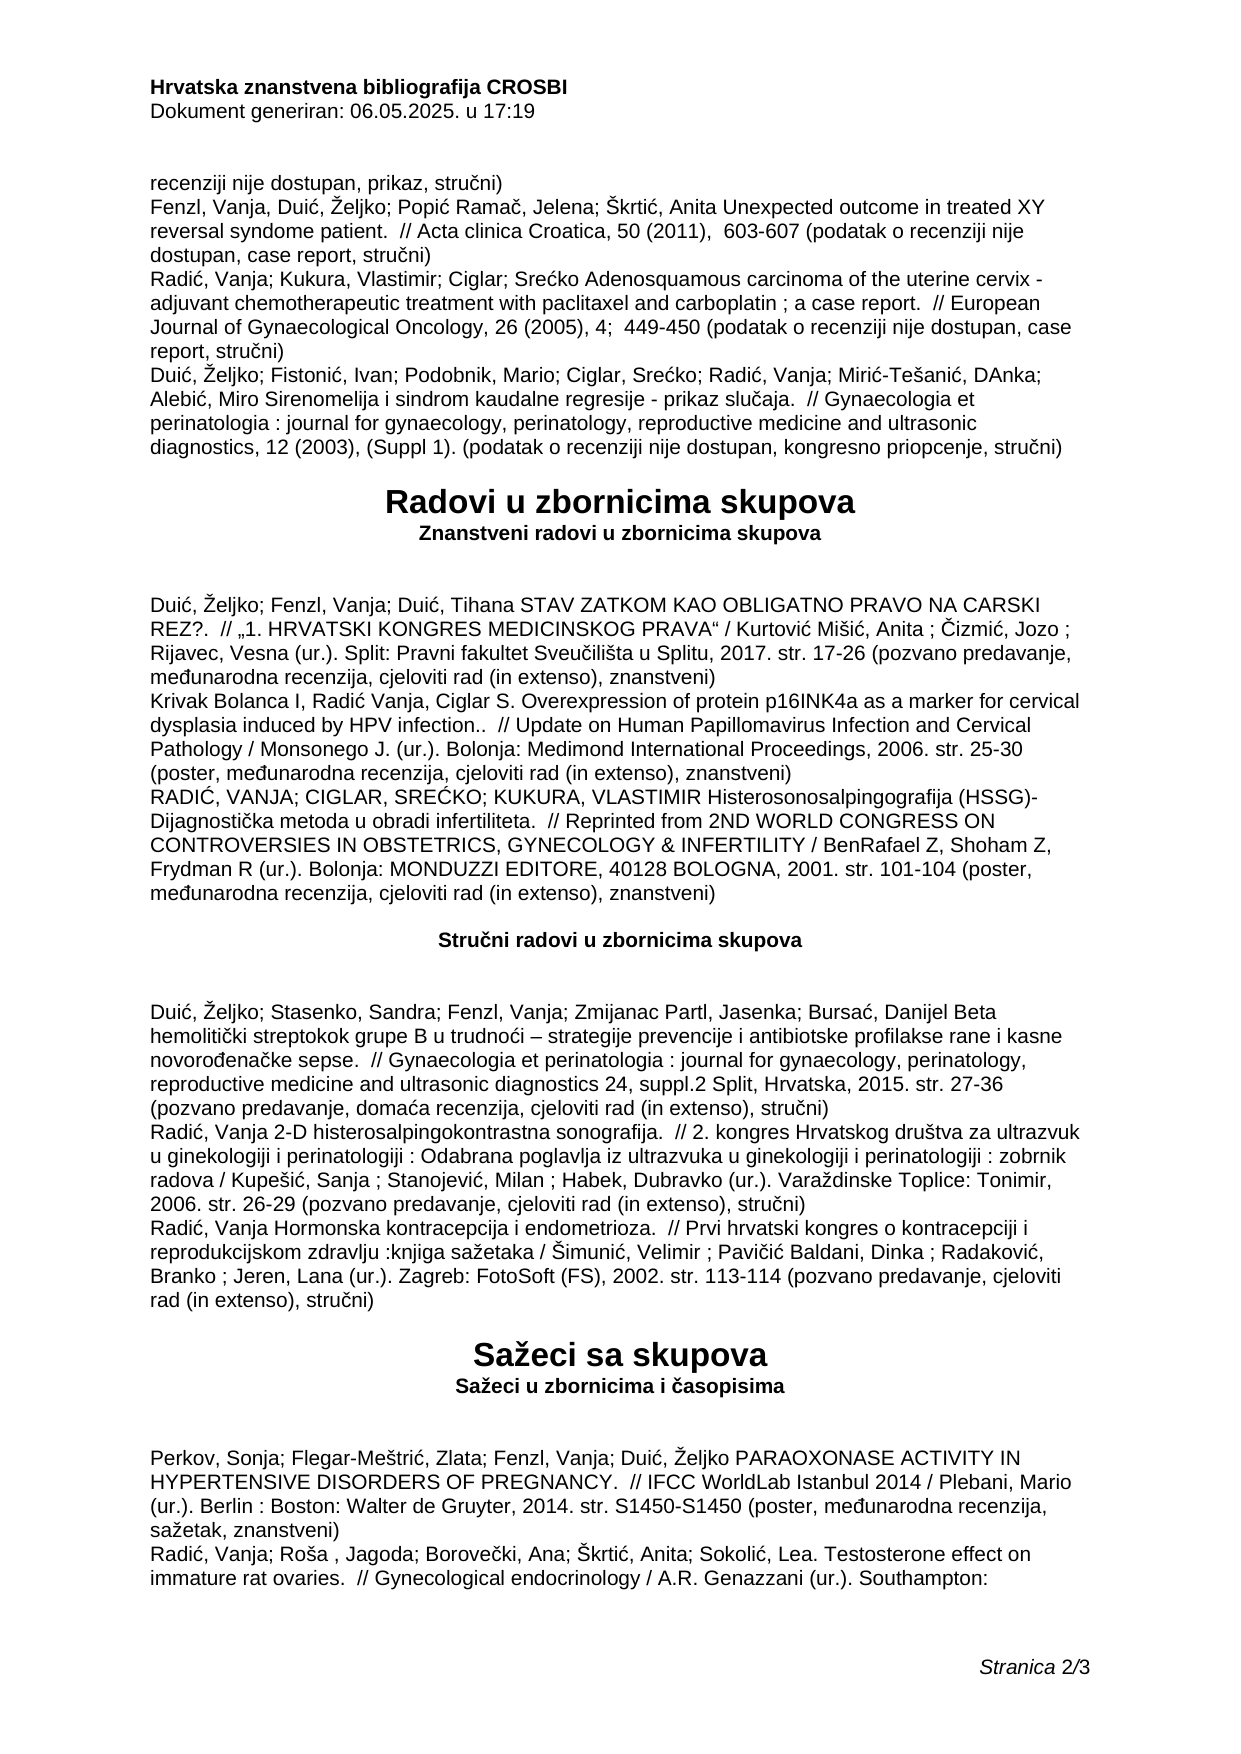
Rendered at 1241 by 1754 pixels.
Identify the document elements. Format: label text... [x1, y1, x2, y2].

text Krivak Bolanca I, Radić Vanja, Ciglar S. [150, 689, 1090, 784]
subtitle Stručni radovi u zbornicima skupova [150, 928, 1090, 952]
subtitle Znanstveni radovi u zbornicima skupova [150, 521, 1090, 545]
text Duić, Željko; Fenzl, Vanja; Duić, Tihana [150, 593, 1090, 689]
text Radić, Vanja [150, 1216, 1090, 1312]
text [150, 1542, 1090, 1589]
text Fenzl, Vanja, Duić, Željko; Popić Ramač, Jelena; Škrtić, Anita [150, 195, 1090, 267]
text Radić, Vanja; Kukura, Vlastimir; Ciglar; Srećko [150, 267, 1090, 363]
text RADIĆ, VANJA; CIGLAR, SREĆKO; KUKURA, VLASTIMIR [150, 784, 1090, 904]
subtitle Sažeci sa skupova [150, 1336, 1090, 1374]
text Duić, Željko; Stasenko, Sandra; Fenzl, Vanja; Zmijanac Partl, Jasenka; Bursać, Danijel [150, 1000, 1090, 1120]
text Radić, Vanja [150, 1120, 1090, 1216]
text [150, 171, 1090, 195]
text Duić, Željko; Fistonić, Ivan; Podobnik, Mario; Ciglar, Srećko; Radić, Vanja; Mirić-Tešanić, DAnka; Alebić, Miro [150, 363, 1090, 458]
subtitle Sažeci u zbornicima i časopisima [150, 1374, 1090, 1398]
subtitle Radovi u zbornicima skupova [150, 482, 1090, 521]
text Perkov, Sonja; Flegar-Meštrić, Zlata; Fenzl, Vanja; Duić, Željko [150, 1446, 1090, 1542]
